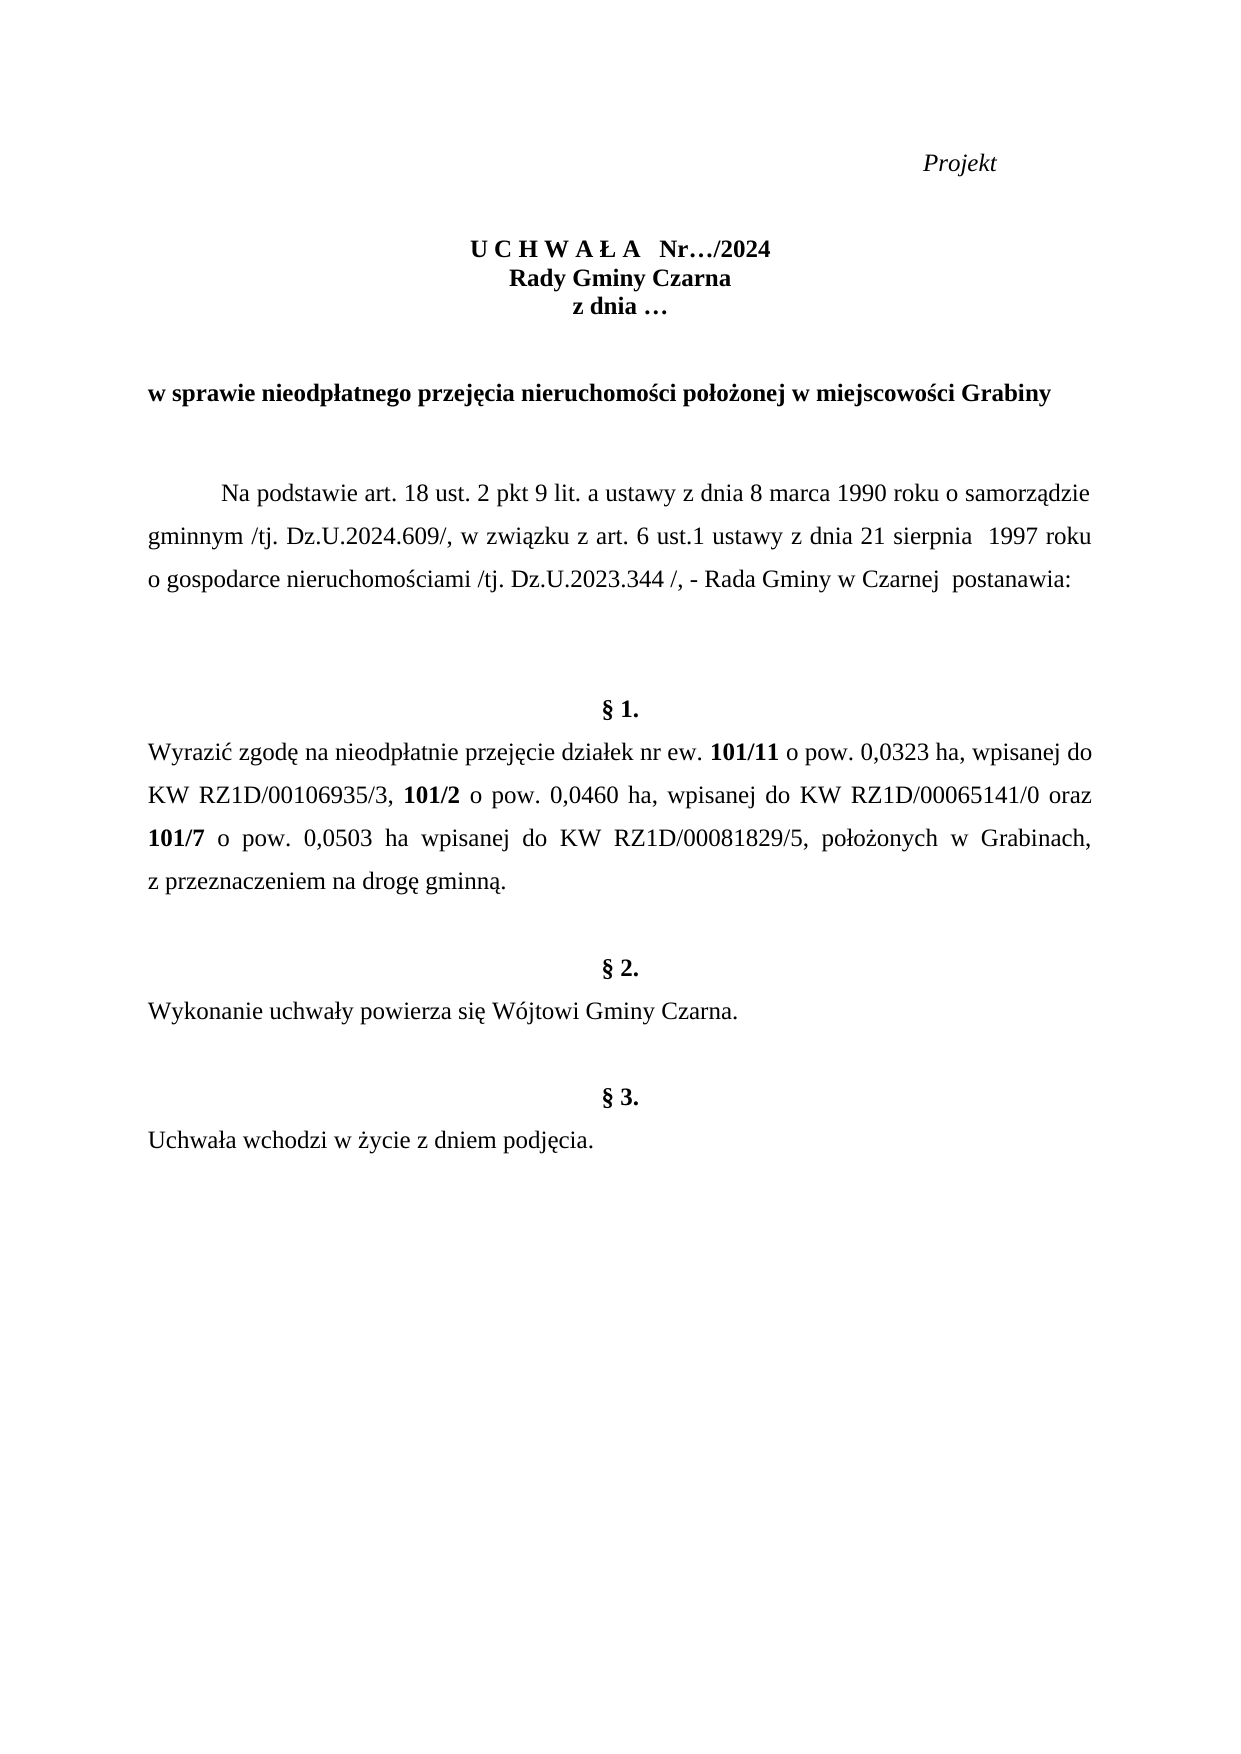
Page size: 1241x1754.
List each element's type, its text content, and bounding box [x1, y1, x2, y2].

text Wyrazić zgodę na nieodpłatnie przejęcie działek nr ew. 101/11 o pow. 0,0323 ha, wpisanej do KW RZ1D/00106935/3, 101/2 o pow. 0,0460 ha, wpisanej do KW RZ1D/00065141/0 oraz 101/7 o pow. 0,0503 ha wpisanej do KW RZ1D/00081829/5, położonych w Grabinach, z przeznaczeniem na drogę gminną. [148, 737, 1093, 895]
text Projekt [148, 148, 1093, 176]
text U C H W A Ł A Nr…/2024 [148, 234, 1093, 263]
text Wykonanie uchwały powierza się Wójtowi Gminy Czarna. [148, 996, 1093, 1024]
text z dnia … [148, 291, 1093, 320]
text w sprawie nieodpłatnego przejęcia nieruchomości położonej w miejscowości Grabiny [148, 378, 1093, 406]
text § 1. [148, 694, 1093, 723]
text § 2. [148, 953, 1093, 981]
text Na podstawie art. 18 ust. 2 pkt 9 lit. a ustawy z dnia 8 marca 1990 roku o samorządzie gminnym /tj. Dz.U.2024.609/, w związku z art. 6 ust.1 ustawy z dnia 21 sierpnia 1997 roku o gospodarce nieruchomościami /tj. Dz.U.2023.344 /, - Rada Gminy w Czarnej postanawia: [148, 478, 1093, 593]
text Rady Gminy Czarna [148, 263, 1093, 291]
text Uchwała wchodzi w życie z dniem podjęcia. [148, 1125, 1093, 1154]
text § 3. [148, 1082, 1093, 1111]
